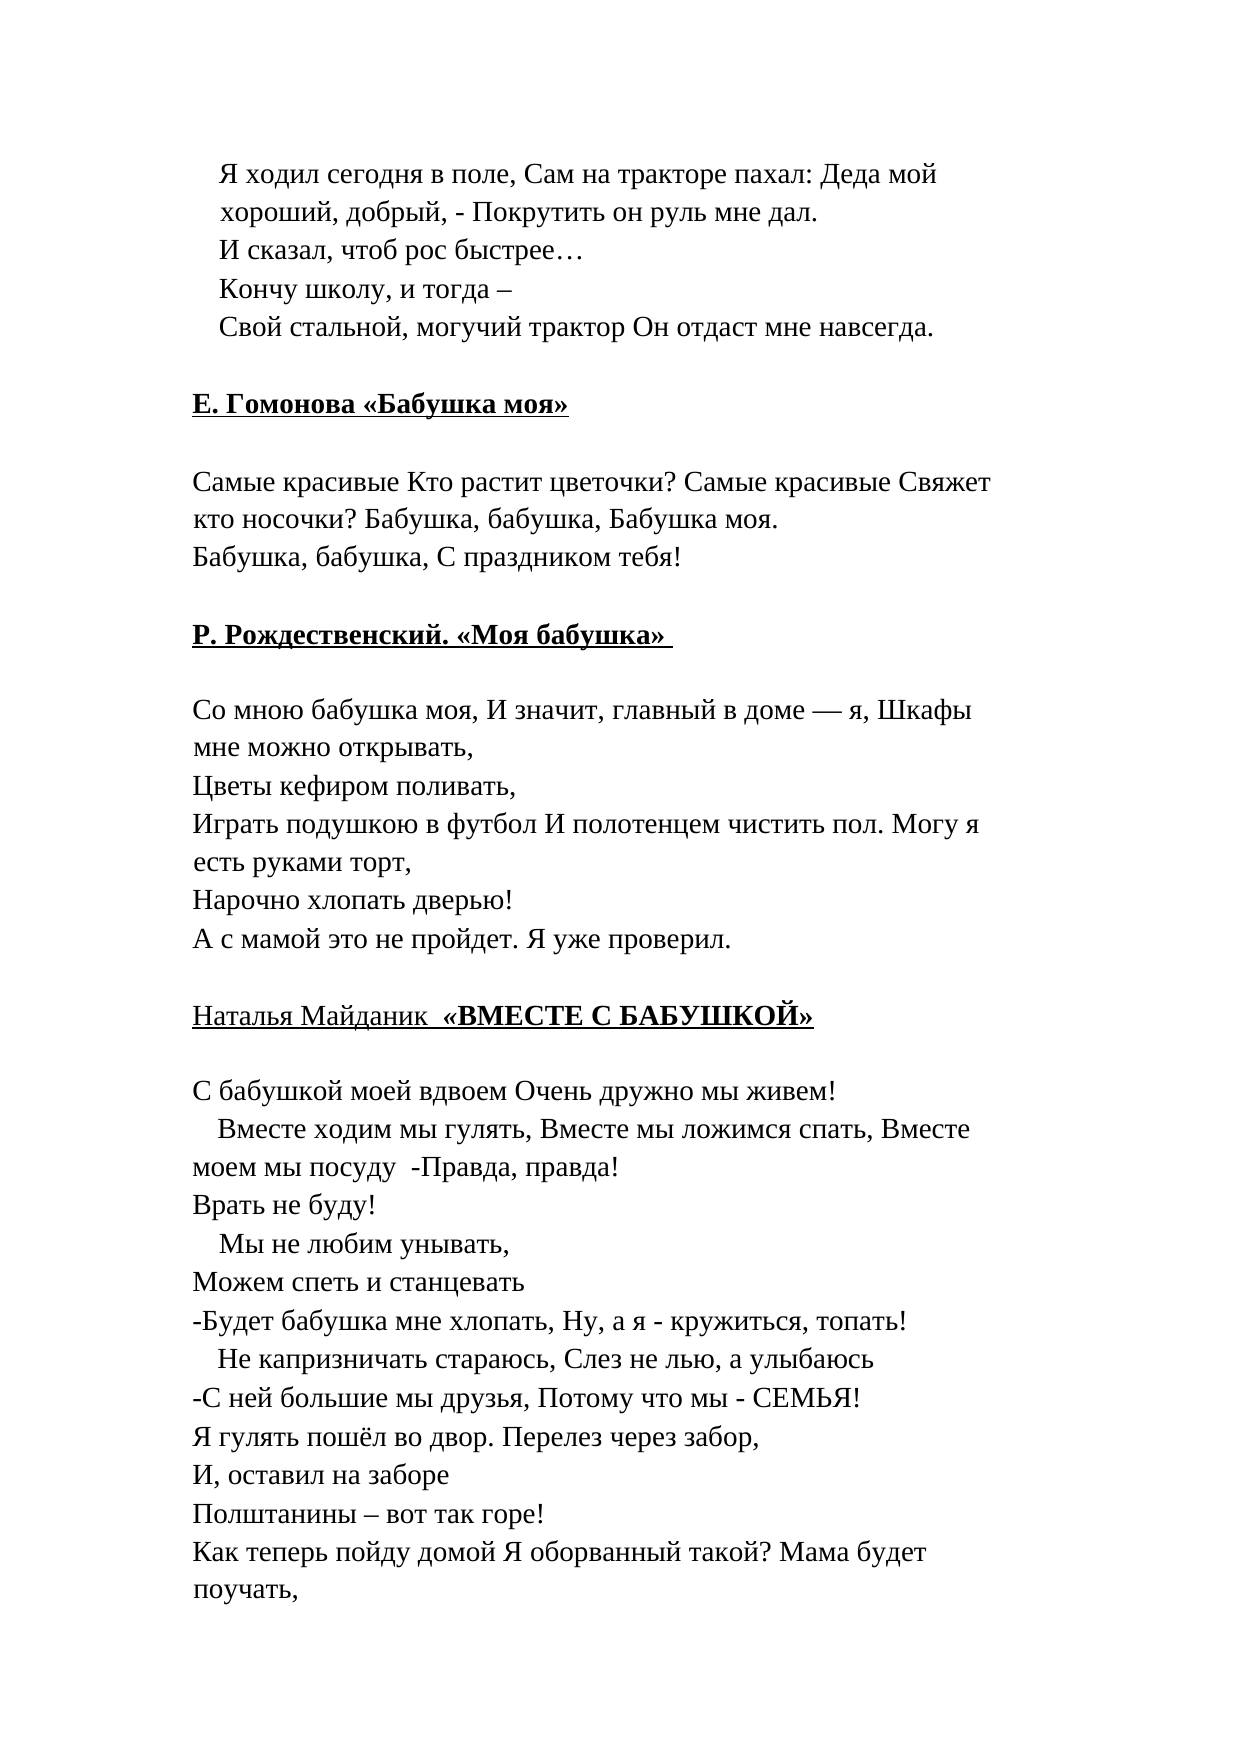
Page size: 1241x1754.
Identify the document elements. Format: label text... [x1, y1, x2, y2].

text Полштанины – вот так горе! [192, 1496, 1004, 1529]
text Со мною бабушка моя, И значит, главный в доме — я, Шкафы мне можно открывать, [192, 692, 1004, 763]
text Врать не буду! [192, 1187, 1004, 1221]
text Кончу школу, и тогда – [219, 271, 1004, 304]
text -Будет бабушка мне хлопать, Ну, а я - кружиться, топать! [192, 1303, 1004, 1337]
text Я ходил сегодня в поле, Сам на тракторе пахал: Деда мой хороший, добрый, - Покрутить он руль мне дал. [219, 157, 1004, 227]
text А с мамой это не пройдет. Я уже проверил. [192, 921, 1004, 954]
text Бабушка, бабушка, С праздником тебя! [192, 539, 1004, 573]
text Е. Гомонова «Бабушка моя» [192, 387, 1004, 420]
text Не капризничать стараюсь, Слез не лью, а улыбаюсь [192, 1342, 1004, 1375]
text -С ней большие мы друзья, Потому что мы - СЕМЬЯ! [192, 1380, 1004, 1414]
text Наталья Майданик «ВМЕСТЕ С БАБУШКОЙ» [192, 998, 1004, 1032]
text Цветы кефиром поливать, [192, 768, 1004, 802]
text Вместе ходим мы гулять, Вместе мы ложимся спать, Вместе моем мы посуду -Правда, правда! [192, 1112, 1004, 1182]
text Играть подушкою в футбол И полотенцем чистить пол. Могу я есть руками торт, [192, 807, 1004, 877]
text Нарочно хлопать дверью! [192, 882, 1004, 916]
text Свой стальной, могучий трактор Он отдаст мне навсегда. [219, 309, 1004, 343]
text Р. Рождественский. «Моя бабушка» [192, 617, 1004, 651]
text И, оставил на заборе [192, 1457, 1004, 1491]
text С бабушкой моей вдвоем Очень дружно мы живем! [192, 1073, 1004, 1107]
text И сказал, чтоб рос быстрее… [219, 232, 1004, 266]
text Я гулять пошёл во двор. Перелез через забор, [192, 1419, 1004, 1452]
text Можем спеть и станцевать [192, 1264, 1004, 1298]
text Мы не любим унывать, [219, 1226, 1004, 1259]
text Как теперь пойду домой Я оборванный такой? Мама будет поучать, [192, 1534, 1004, 1605]
text Самые красивые Кто растит цветочки? Самые красивые Свяжет кто носочки? Бабушка, бабушка, Бабушка моя. [192, 464, 1004, 534]
